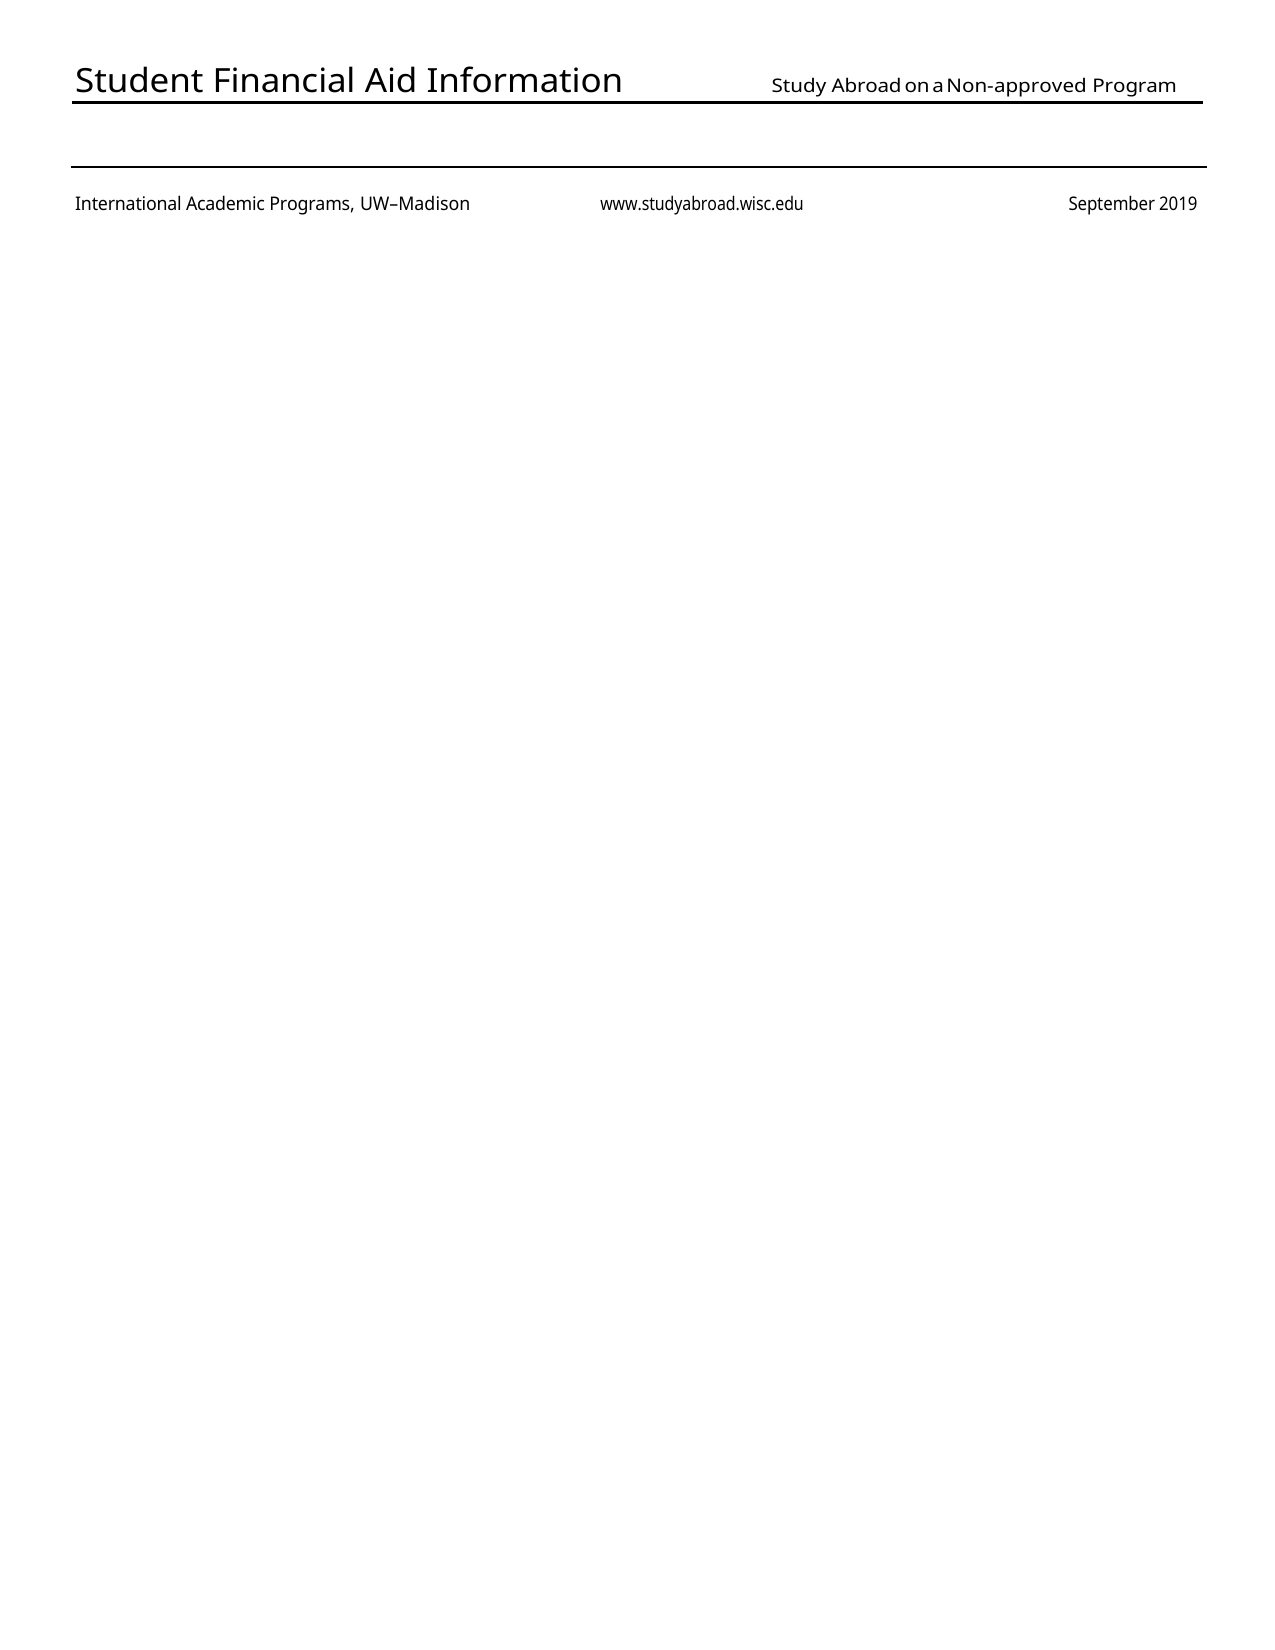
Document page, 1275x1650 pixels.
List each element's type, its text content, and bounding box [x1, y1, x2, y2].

text International Academic Programs, UW–Madison www.studyabroad.wisc.edu September 2019 [75, 190, 1217, 216]
